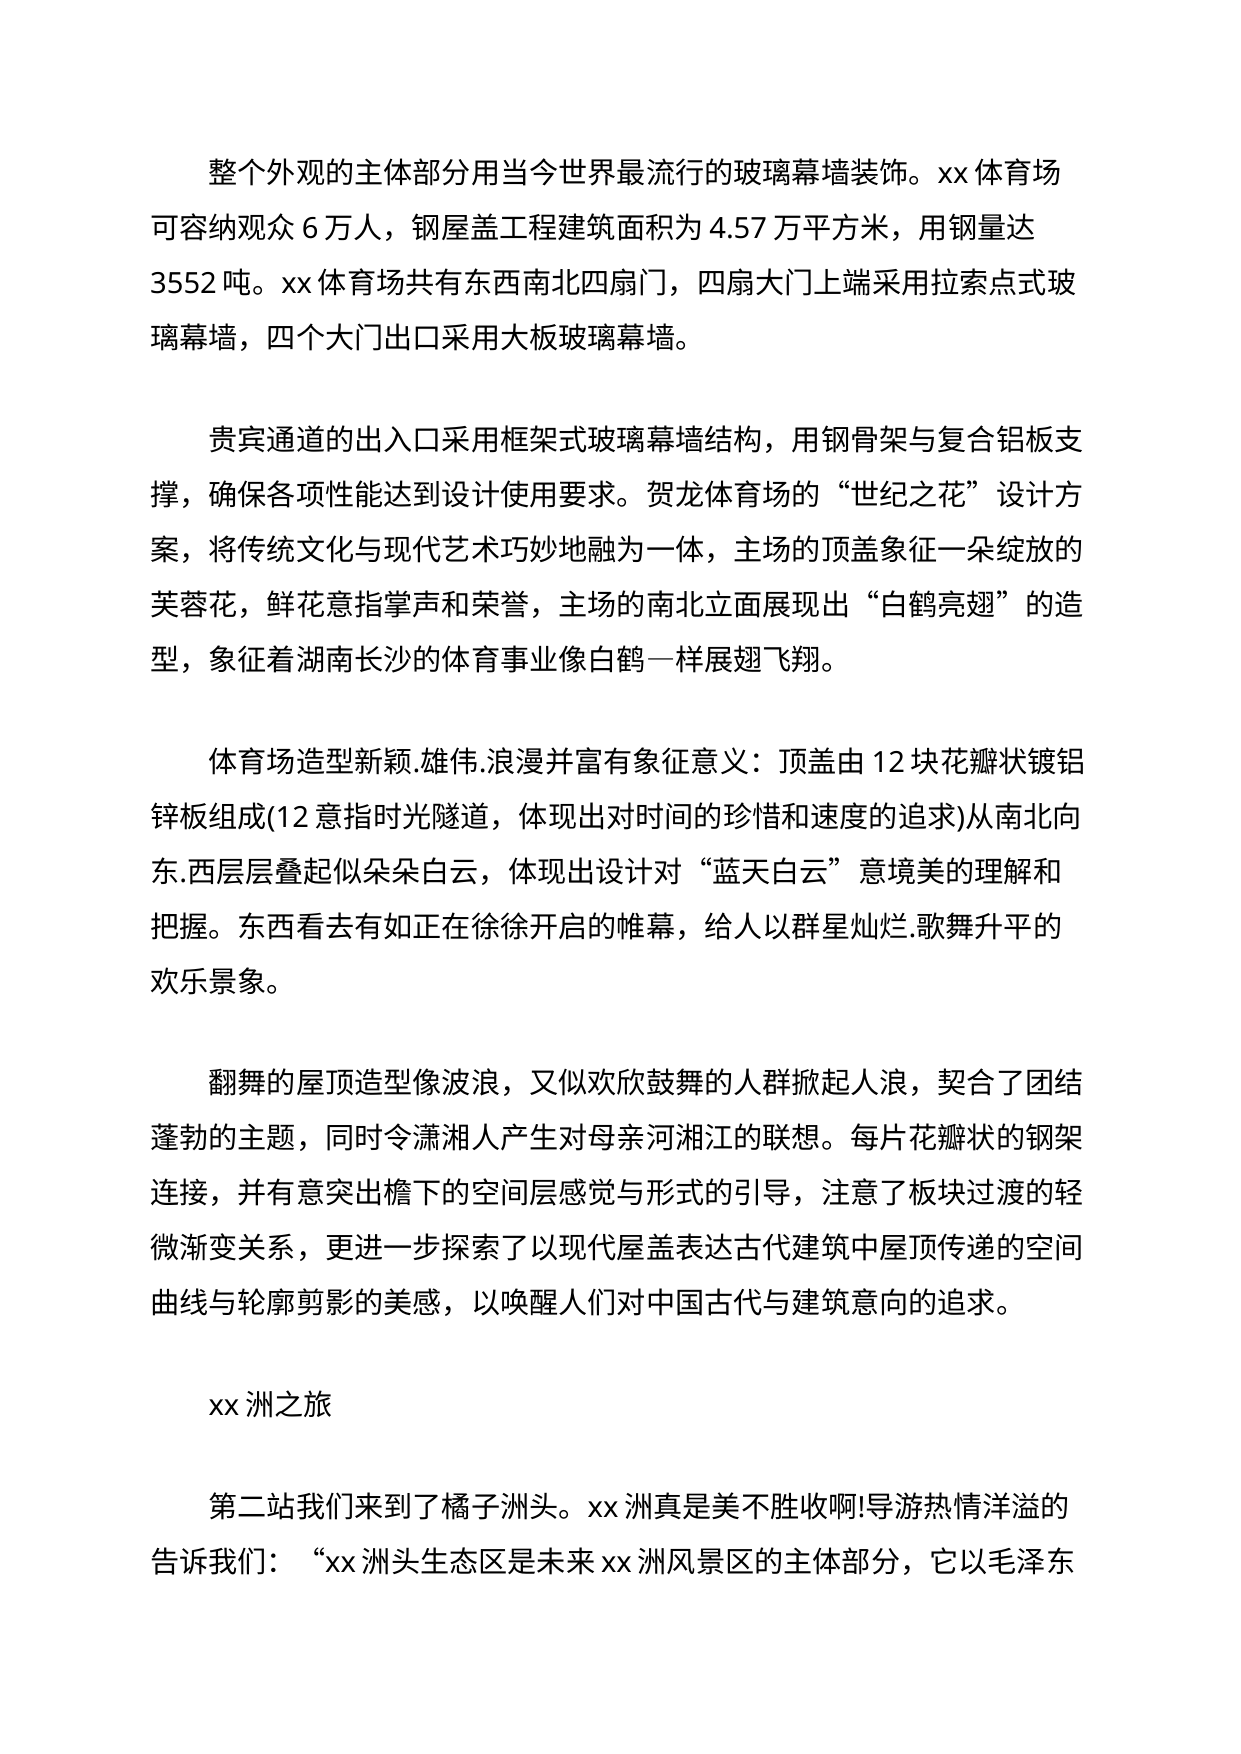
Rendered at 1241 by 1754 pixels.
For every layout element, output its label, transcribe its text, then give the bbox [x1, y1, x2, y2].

text 体育场造型新颖.雄伟.浪漫并富有象征意义：顶盖由12块花瓣状镀铝锌板组成(12意指时光隧道，体现出对时间的珍惜和速度的追求)从南北向东.西层层叠起似朵朵白云，体现出设计对“蓝天白云”意境美的理解和把握。东西看去有如正在徐徐开启的帷幕，给人以群星灿烂.歌舞升平的欢乐景象。 [150, 738, 1090, 1000]
text xx洲之旅 [150, 1381, 1090, 1424]
text 整个外观的主体部分用当今世界最流行的玻璃幕墙装饰。xx体育场可容纳观众6万人，钢屋盖工程建筑面积为4.57万平方米，用钢量达3552吨。xx体育场共有东西南北四扇门，四扇大门上端采用拉索点式玻璃幕墙，四个大门出口采用大板玻璃幕墙。 [150, 150, 1090, 357]
text 贵宾通道的出入口采用框架式玻璃幕墙结构，用钢骨架与复合铝板支撑，确保各项性能达到设计使用要求。贺龙体育场的“世纪之花”设计方案，将传统文化与现代艺术巧妙地融为一体，主场的顶盖象征一朵绽放的芙蓉花，鲜花意指掌声和荣誉，主场的南北立面展现出“白鹤亮翅”的造型，象征着湖南长沙的体育事业像白鹤—样展翅飞翔。 [150, 417, 1090, 679]
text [150, 1483, 1090, 1581]
text 翻舞的屋顶造型像波浪，又似欢欣鼓舞的人群掀起人浪，契合了团结蓬勃的主题，同时令潇湘人产生对母亲河湘江的联想。每片花瓣状的钢架连接，并有意突出檐下的空间层感觉与形式的引导，注意了板块过渡的轻微渐变关系，更进一步探索了以现代屋盖表达古代建筑中屋顶传递的空间曲线与轮廓剪影的美感，以唤醒人们对中国古代与建筑意向的追求。 [150, 1060, 1090, 1322]
